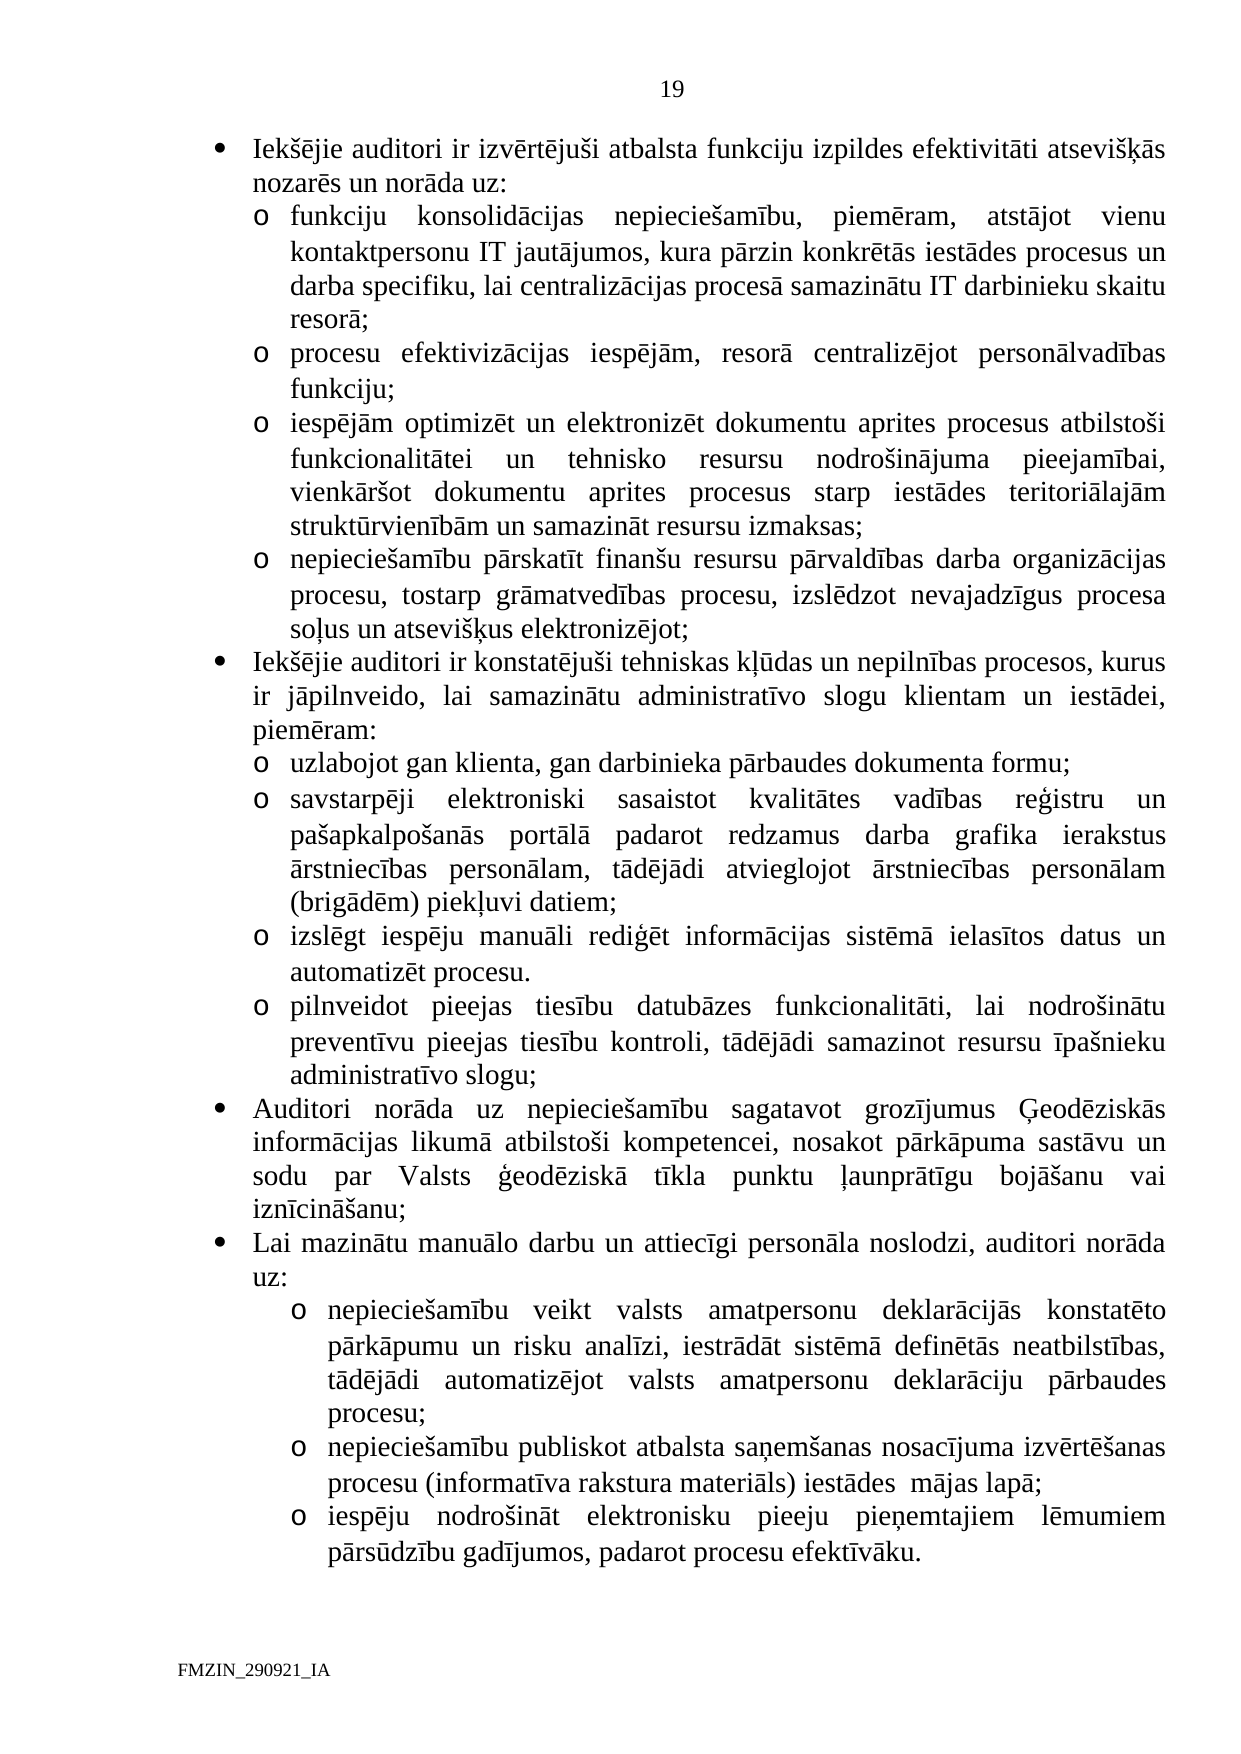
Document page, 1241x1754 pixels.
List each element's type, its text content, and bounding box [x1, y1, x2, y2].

list Auditori norāda uz nepieciešamību sagatavot grozījumus Ģeodēziskās informācijas likumā atbilstoši kompetencei, nosakot pārkāpuma sastāvu un sodu par Valsts ģeodēziskā tīkla punktu ļaunprātīgu bojāšanu vai iznīcināšanu; [215, 1091, 1167, 1225]
list Iekšējie auditori ir konstatējuši tehniskas kļūdas un nepilnības procesos, kurus ir jāpilnveido, lai samazinātu administratīvo slogu klientam un iestādei, piemēram: [215, 644, 1167, 745]
list uzlabojot gan klienta, gan darbinieka pārbaudes dokumenta formu; [252, 745, 1167, 781]
list funkciju konsolidācijas nepieciešamību, piemēram, atstājot vienu kontaktpersonu IT jautājumos, kura pārzin konkrētās iestādes procesus un darba specifiku, lai centralizācijas procesā samazinātu IT darbinieku skaitu resorā; [252, 198, 1167, 335]
list pilnveidot pieejas tiesību datubāzes funkcionalitāti, lai nodrošinātu preventīvu pieejas tiesību kontroli, tādējādi samazinot resursu īpašnieku administratīvo slogu; [252, 988, 1167, 1091]
list izslēgt iespēju manuāli rediģēt informācijas sistēmā ielasītos datus un automatizēt procesu. [252, 918, 1167, 988]
list nepieciešamību veikt valsts amatpersonu deklarācijās konstatēto pārkāpumu un risku analīzi, iestrādāt sistēmā definētās neatbilstības, tādējādi automatizējot valsts amatpersonu deklarāciju pārbaudes procesu; [290, 1292, 1167, 1429]
list nepieciešamību publiskot atbalsta saņemšanas nosacījuma izvērtēšanas procesu (informatīva rakstura materiāls) iestādes mājas lapā; [290, 1429, 1167, 1498]
list Iekšējie auditori ir izvērtējuši atbalsta funkciju izpildes efektivitāti atsevišķās nozarēs un norāda uz: [215, 131, 1167, 198]
list savstarpēji elektroniski sasaistot kvalitātes vadības reģistru un pašapkalpošanās portālā padarot redzamus darba grafika ierakstus ārstniecības personālam, tādējādi atvieglojot ārstniecības personālam (brigādēm) piekļuvi datiem; [252, 781, 1167, 918]
list procesu efektivizācijas iespējām, resorā centralizējot personālvadības funkciju; [252, 335, 1167, 405]
list iespēju nodrošināt elektronisku pieeju pieņemtajiem lēmumiem pārsūdzību gadījumos, padarot procesu efektīvāku. [290, 1498, 1167, 1568]
list nepieciešamību pārskatīt finanšu resursu pārvaldības darba organizācijas procesu, tostarp grāmatvedības procesu, izslēdzot nevajadzīgus procesa soļus un atsevišķus elektronizējot; [252, 541, 1167, 644]
list iespējām optimizēt un elektronizēt dokumentu aprites procesus atbilstoši funkcionalitātei un tehnisko resursu nodrošinājuma pieejamībai, vienkāršot dokumentu aprites procesus starp iestādes teritoriālajām struktūrvienībām un samazināt resursu izmaksas; [252, 405, 1167, 541]
list Lai mazinātu manuālo darbu un attiecīgi personāla noslodzi, auditori norāda uz: [215, 1225, 1167, 1292]
